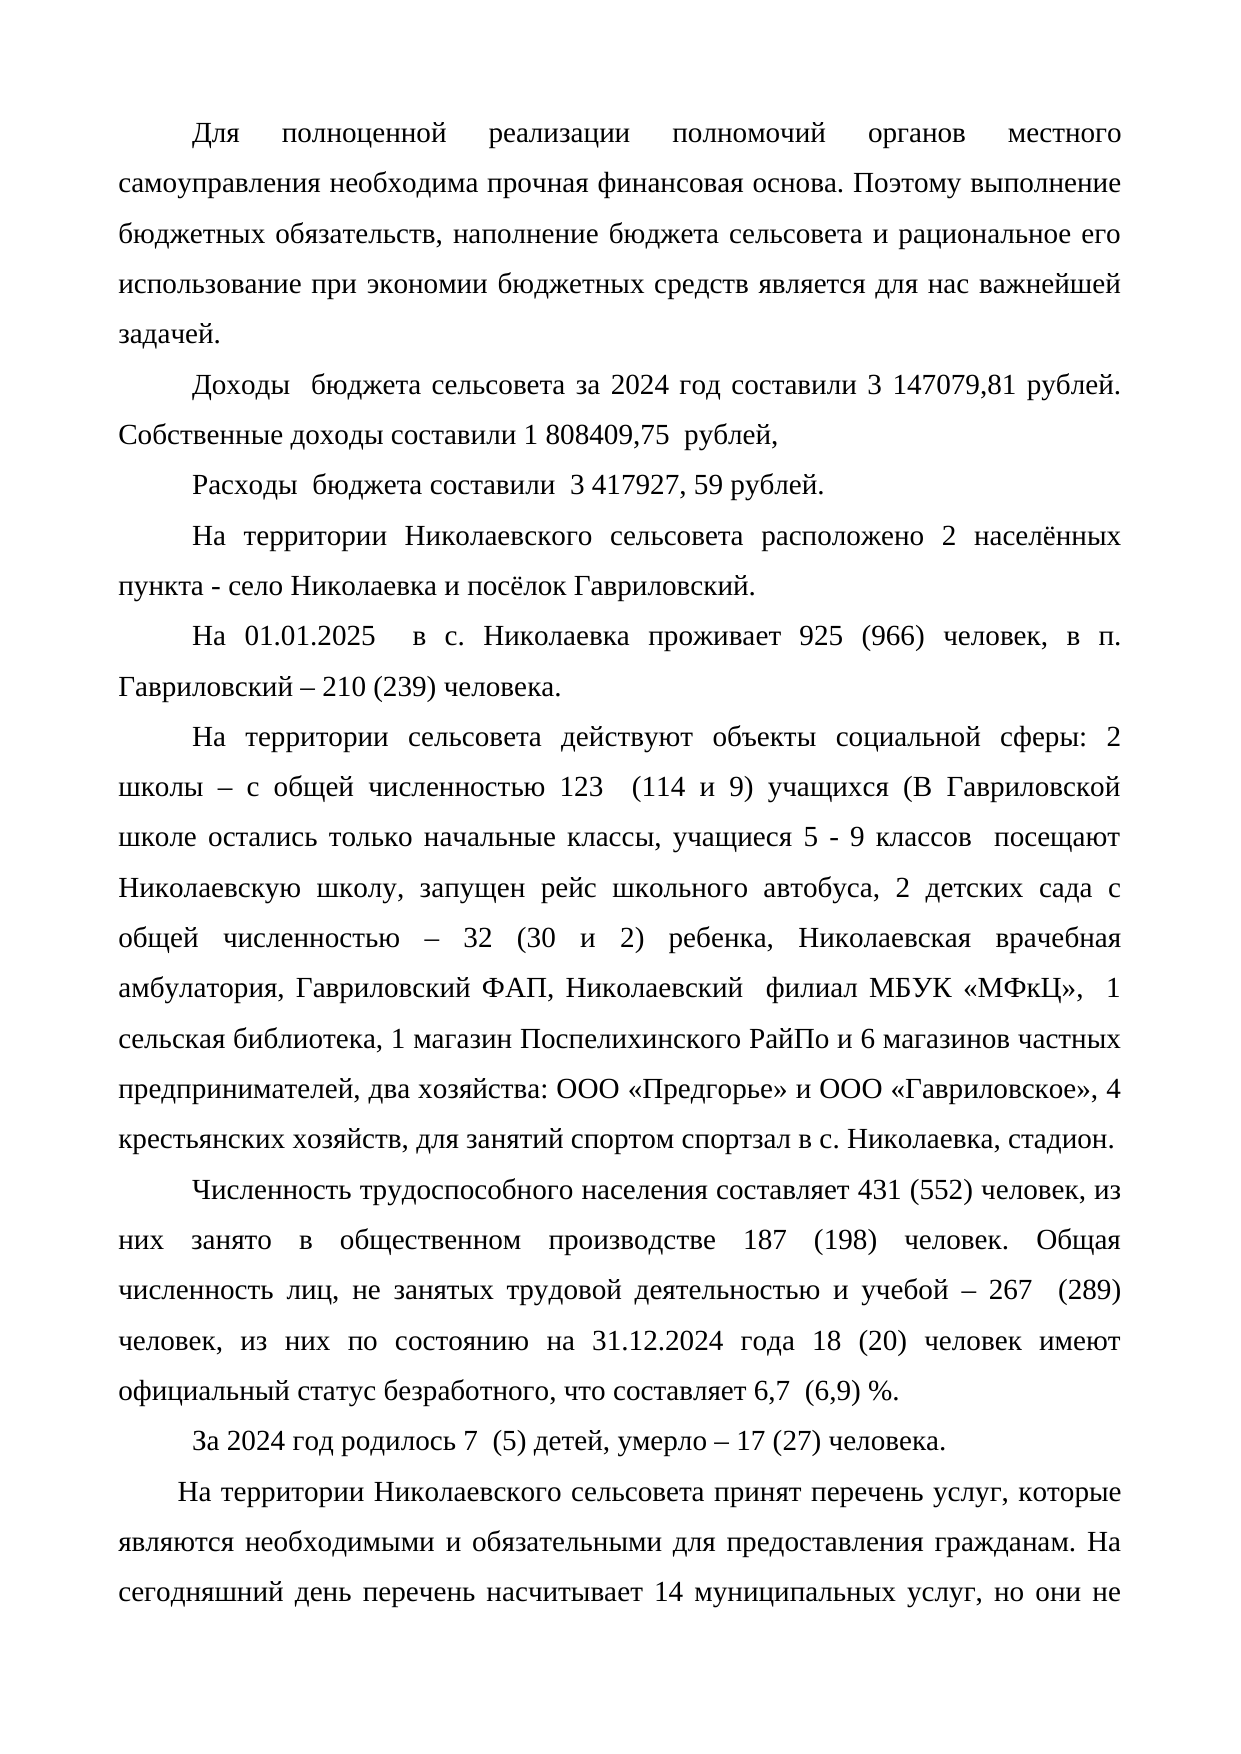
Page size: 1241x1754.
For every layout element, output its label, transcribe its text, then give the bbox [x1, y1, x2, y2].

text Расходы бюджета составили 3 417927, 59 рублей. [118, 467, 1122, 501]
text На территории сельсовета действуют объекты социальной сферы: 2 школы – с общей численностью 123 (114 и 9) учащихся (В Гавриловской школе остались только начальные классы, учащиеся 5 - 9 классов посещают Николаевскую школу, запущен рейс школьного автобуса, 2 детских сада с общей численностью – 32 (30 и 2) ребенка, Николаевская врачебная амбулатория, Гавриловский ФАП, Николаевский филиал МБУК «МФкЦ», 1 сельская библиотека, 1 магазин Поспелихинского РайПо и 6 магазинов частных предпринимателей, два хозяйства: ООО «Предгорье» и ООО «Гавриловское», 4 крестьянских хозяйств, для занятий спортом спортзал в с. Николаевка, стадион. [118, 719, 1122, 1155]
text За 2024 год родилось 7 (5) детей, умерло – 17 (27) человека. [118, 1423, 1122, 1457]
text На 01.01.2025 в с. Николаевка проживает 925 (966) человек, в п. Гавриловский – 210 (239) человека. [118, 618, 1122, 702]
text Для полноценной реализации полномочий органов местного самоуправления необходима прочная финансовая основа. Поэтому выполнение бюджетных обязательств, наполнение бюджета сельсовета и рациональное его использование при экономии бюджетных средств является для нас важнейшей задачей. [118, 115, 1122, 350]
text Доходы бюджета сельсовета за 2024 год составили 3 147079,81 рублей. Собственные доходы составили 1 808409,75 рублей, [118, 367, 1122, 451]
text На территории Николаевского сельсовета расположено 2 населённых пункта - село Николаевка и посёлок Гавриловский. [118, 518, 1122, 602]
text Численность трудоспособного населения составляет 431 (552) человек, из них занято в общественном производстве 187 (198) человек. Общая численность лиц, не занятых трудовой деятельностью и учебой – 267 (289) человек, из них по состоянию на 31.12.2024 года 18 (20) человек имеют официальный статус безработного, что составляет 6,7 (6,9) %. [118, 1172, 1122, 1407]
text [118, 1474, 1122, 1608]
